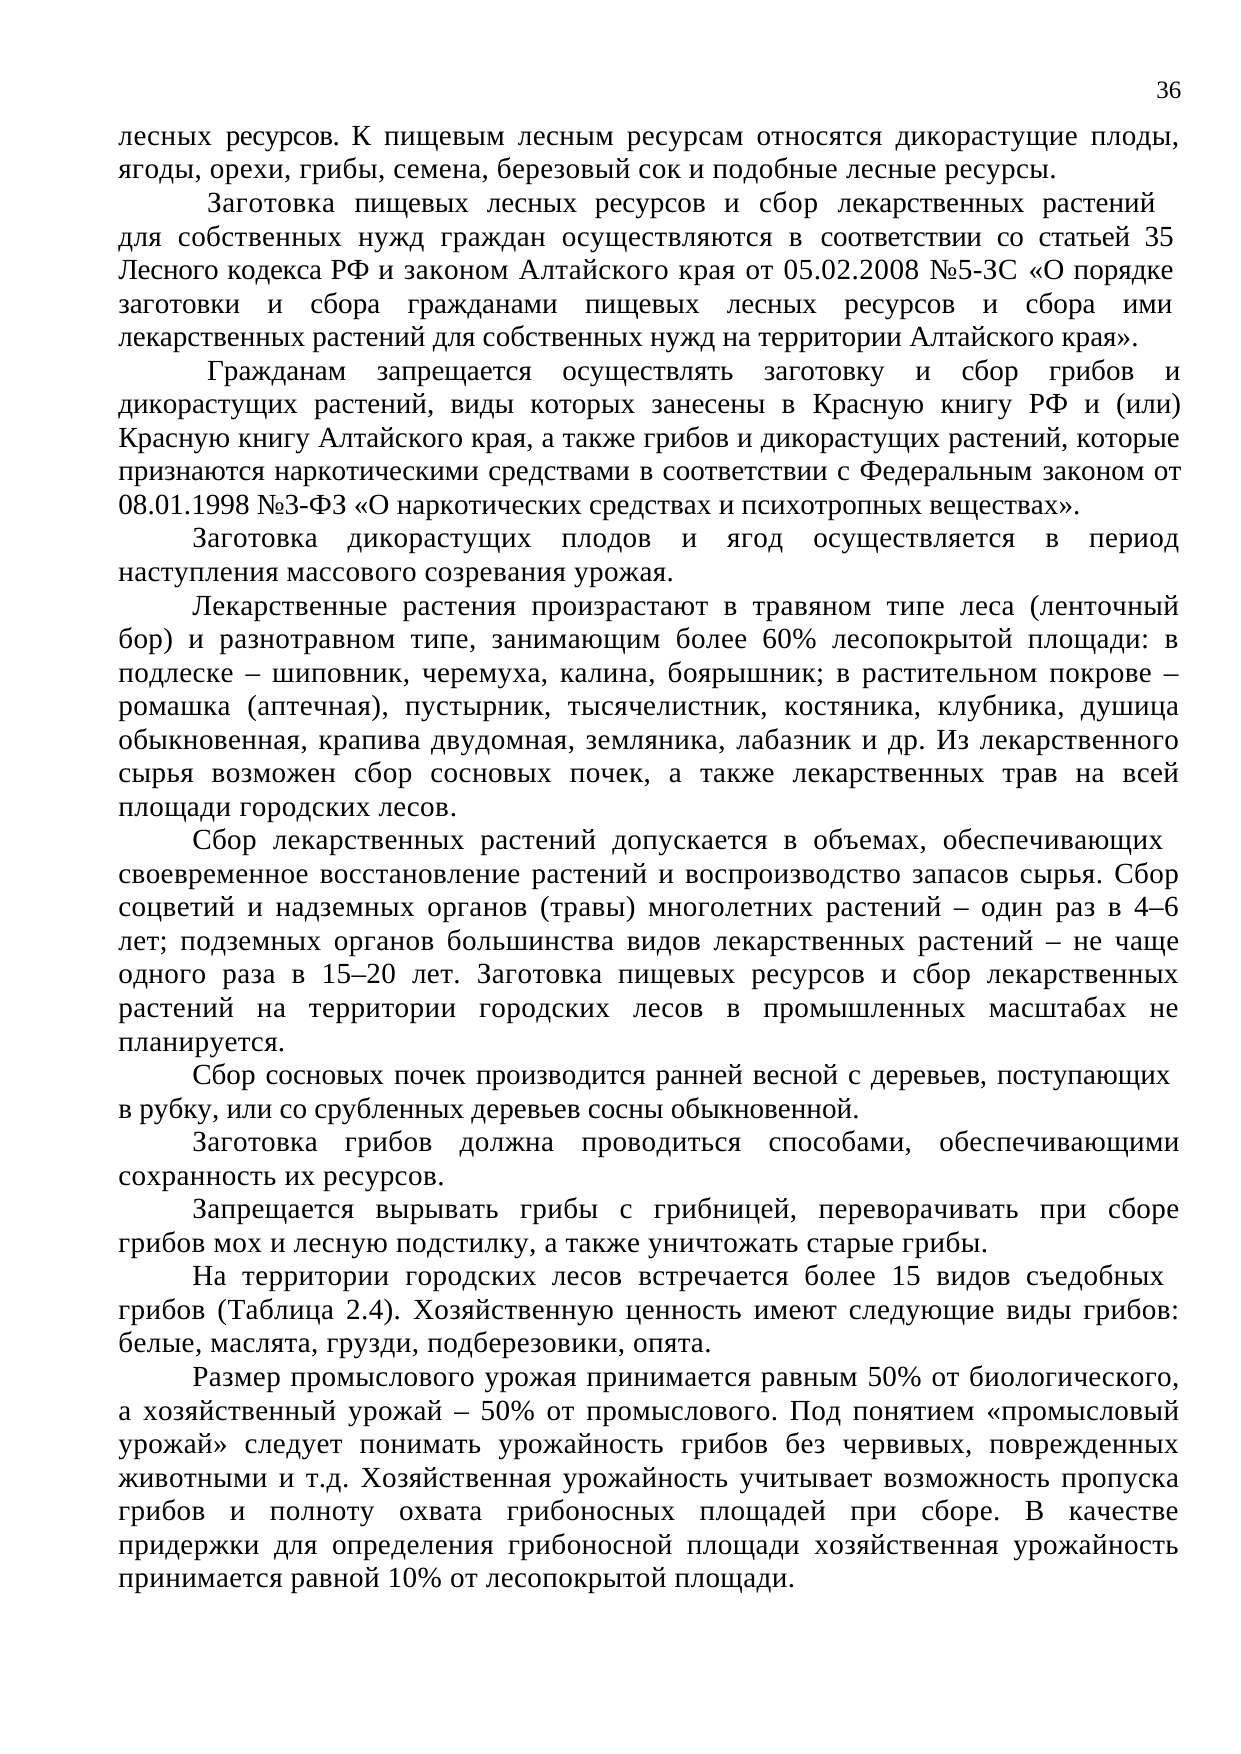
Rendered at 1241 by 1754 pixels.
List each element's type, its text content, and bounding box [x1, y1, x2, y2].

text На территории городских лесов встречается более 15 видов съедобных грибов (Таблица 2.4). Хозяйственную ценность имеют следующие виды грибов: белые, маслята, грузди, подберезовики, опята. [118, 1258, 1181, 1359]
text Заготовка дикорастущих плодов и ягод осуществляется в период наступления массового созревания урожая. [118, 521, 1181, 588]
text Размер промыслового урожая принимается равным 50% от биологического, а хозяйственный урожай – 50% от промыслового. Под понятием «промысловый урожай» следует понимать урожайность грибов без червивых, поврежденных животными и т.д. Хозяйственная урожайность учитывает возможность пропуска грибов и полноту охвата грибоносных площадей при сборе. В качестве придержки для определения грибоносной площади хозяйственная урожайность принимается равной 10% от лесопокрытой площади. [118, 1359, 1181, 1594]
text Заготовка пищевых лесных ресурсов и сбор лекарственных растений для собственных нужд граждан осуществляются в соответствии со статьей 35 Лесного кодекса РФ и законом Алтайского края от 05.02.2008 №5-ЗС «О порядке заготовки и сбора гражданами пищевых лесных ресурсов и сбора ими лекарственных растений для собственных нужд на территории Алтайского края». [118, 185, 1174, 353]
text Заготовка грибов должна проводиться способами, обеспечивающими сохранность их ресурсов. [118, 1124, 1181, 1191]
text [118, 118, 1181, 185]
text Сбор лекарственных растений допускается в объемах, обеспечивающих своевременное восстановление растений и воспроизводство запасов сырья. Сбор соцветий и надземных органов (травы) многолетних растений – один раз в 4–6 лет; подземных органов большинства видов лекарственных растений – не чаще одного раза в 15–20 лет. Заготовка пищевых ресурсов и сбор лекарственных растений на территории городских лесов в промышленных масштабах не планируется. [118, 822, 1181, 1057]
text Лекарственные растения произрастают в травяном типе леса (ленточный бор) и разнотравном типе, занимающим более 60% лесопокрытой площади: в подлеске – шиповник, черемуха, калина, боярышник; в растительном покрове – ромашка (аптечная), пустырник, тысячелистник, костяника, клубника, душица обыкновенная, крапива двудомная, земляника, лабазник и др. Из лекарственного сырья возможен сбор сосновых почек, а также лекарственных трав на всей площади городских лесов. [118, 588, 1181, 822]
text Гражданам запрещается осуществлять заготовку и сбор грибов и дикорастущих растений, виды которых занесены в Красную книгу РФ и (или) Красную книгу Алтайского края, а также грибов и дикорастущих растений, которые признаются наркотическими средствами в соответствии с Федеральным законом от 08.01.1998 №3-ФЗ «О наркотических средствах и психотропных веществах». [118, 353, 1181, 521]
text Запрещается вырывать грибы с грибницей, переворачивать при сборе грибов мох и лесную подстилку, а также уничтожать старые грибы. [118, 1191, 1181, 1258]
text Сбор сосновых почек производится ранней весной с деревьев, поступающих в рубку, или со срубленных деревьев сосны обыкновенной. [118, 1057, 1181, 1124]
